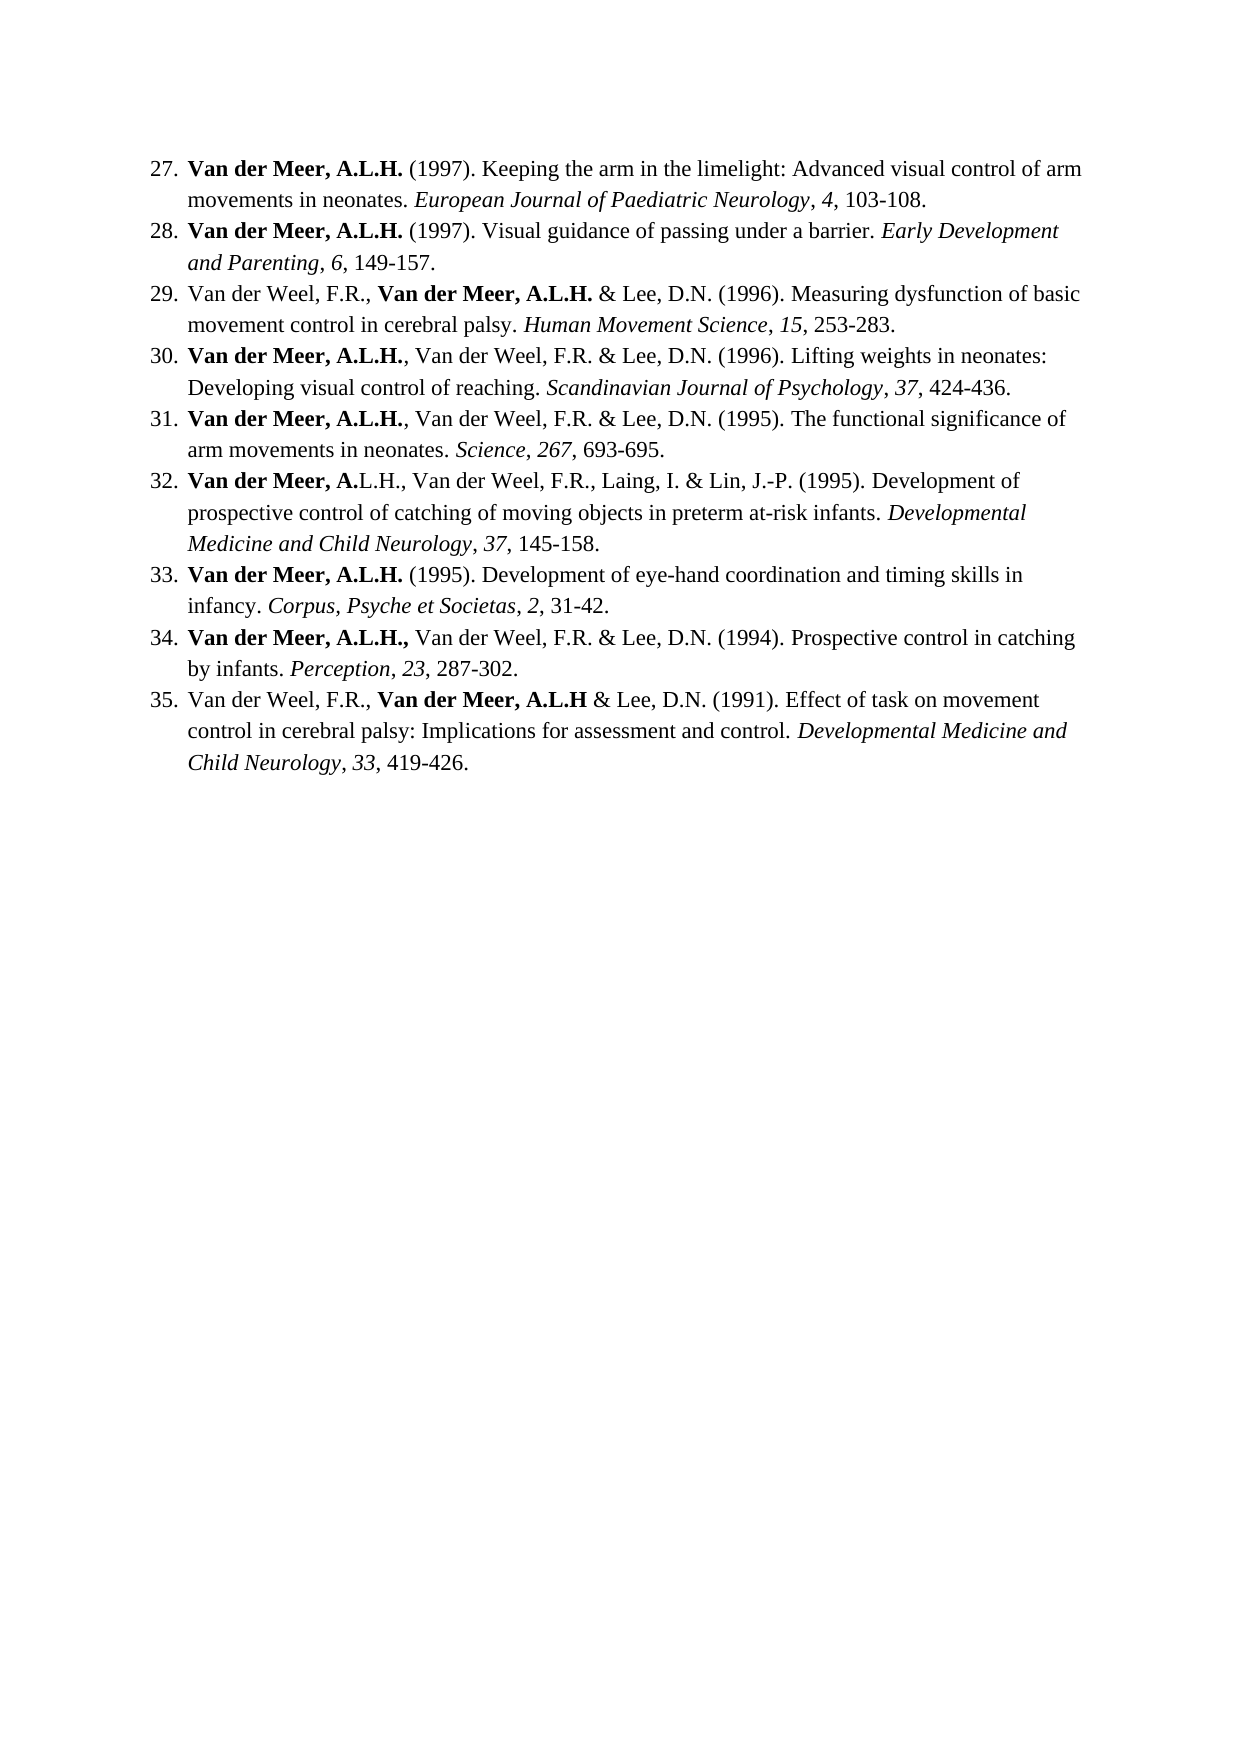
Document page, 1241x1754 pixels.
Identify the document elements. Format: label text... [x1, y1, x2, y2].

list Van der Meer, A.L.H. (1997). Keeping the arm in the limelight: Advanced visual control of arm movements in neonates. European Journal of Paediatric Neurology, 4, 103-108. [150, 150, 1090, 212]
list Van der Meer, A.L.H., Van der Weel, F.R. & Lee, D.N. (1994). Prospective control in catching by infants. Perception, 23, 287-302. [150, 619, 1090, 681]
list Van der Meer, A.L.H., Van der Weel, F.R. & Lee, D.N. (1996). Lifting weights in neonates: Developing visual control of reaching. Scandinavian Journal of Psychology, 37, 424-436. [150, 337, 1090, 400]
list Van der Weel, F.R., Van der Meer, A.L.H. & Lee, D.N. (1996). Measuring dysfunction of basic movement control in cerebral palsy. Human Movement Science, 15, 253-283. [150, 275, 1090, 337]
list Van der Weel, F.R., Van der Meer, A.L.H & Lee, D.N. (1991). Effect of task on movement control in cerebral palsy: Implications for assessment and control. Developmental Medicine and Child Neurology, 33, 419-426. [150, 681, 1090, 775]
list Van der Meer, A.L.H., Van der Weel, F.R., Laing, I. & Lin, J.-P. (1995). Development of prospective control of catching of moving objects in preterm at-risk infants. Developmental Medicine and Child Neurology, 37, 145-158. [150, 462, 1090, 556]
list Van der Meer, A.L.H. (1997). Visual guidance of passing under a barrier. Early Development and Parenting, 6, 149-157. [150, 212, 1090, 275]
list Van der Meer, A.L.H. (1995). Development of eye-hand coordination and timing skills in infancy. Corpus, Psyche et Societas, 2, 31-42. [150, 556, 1090, 619]
list Van der Meer, A.L.H., Van der Weel, F.R. & Lee, D.N. (1995). The functional significance of arm movements in neonates. Science, 267, 693-695. [150, 400, 1090, 462]
